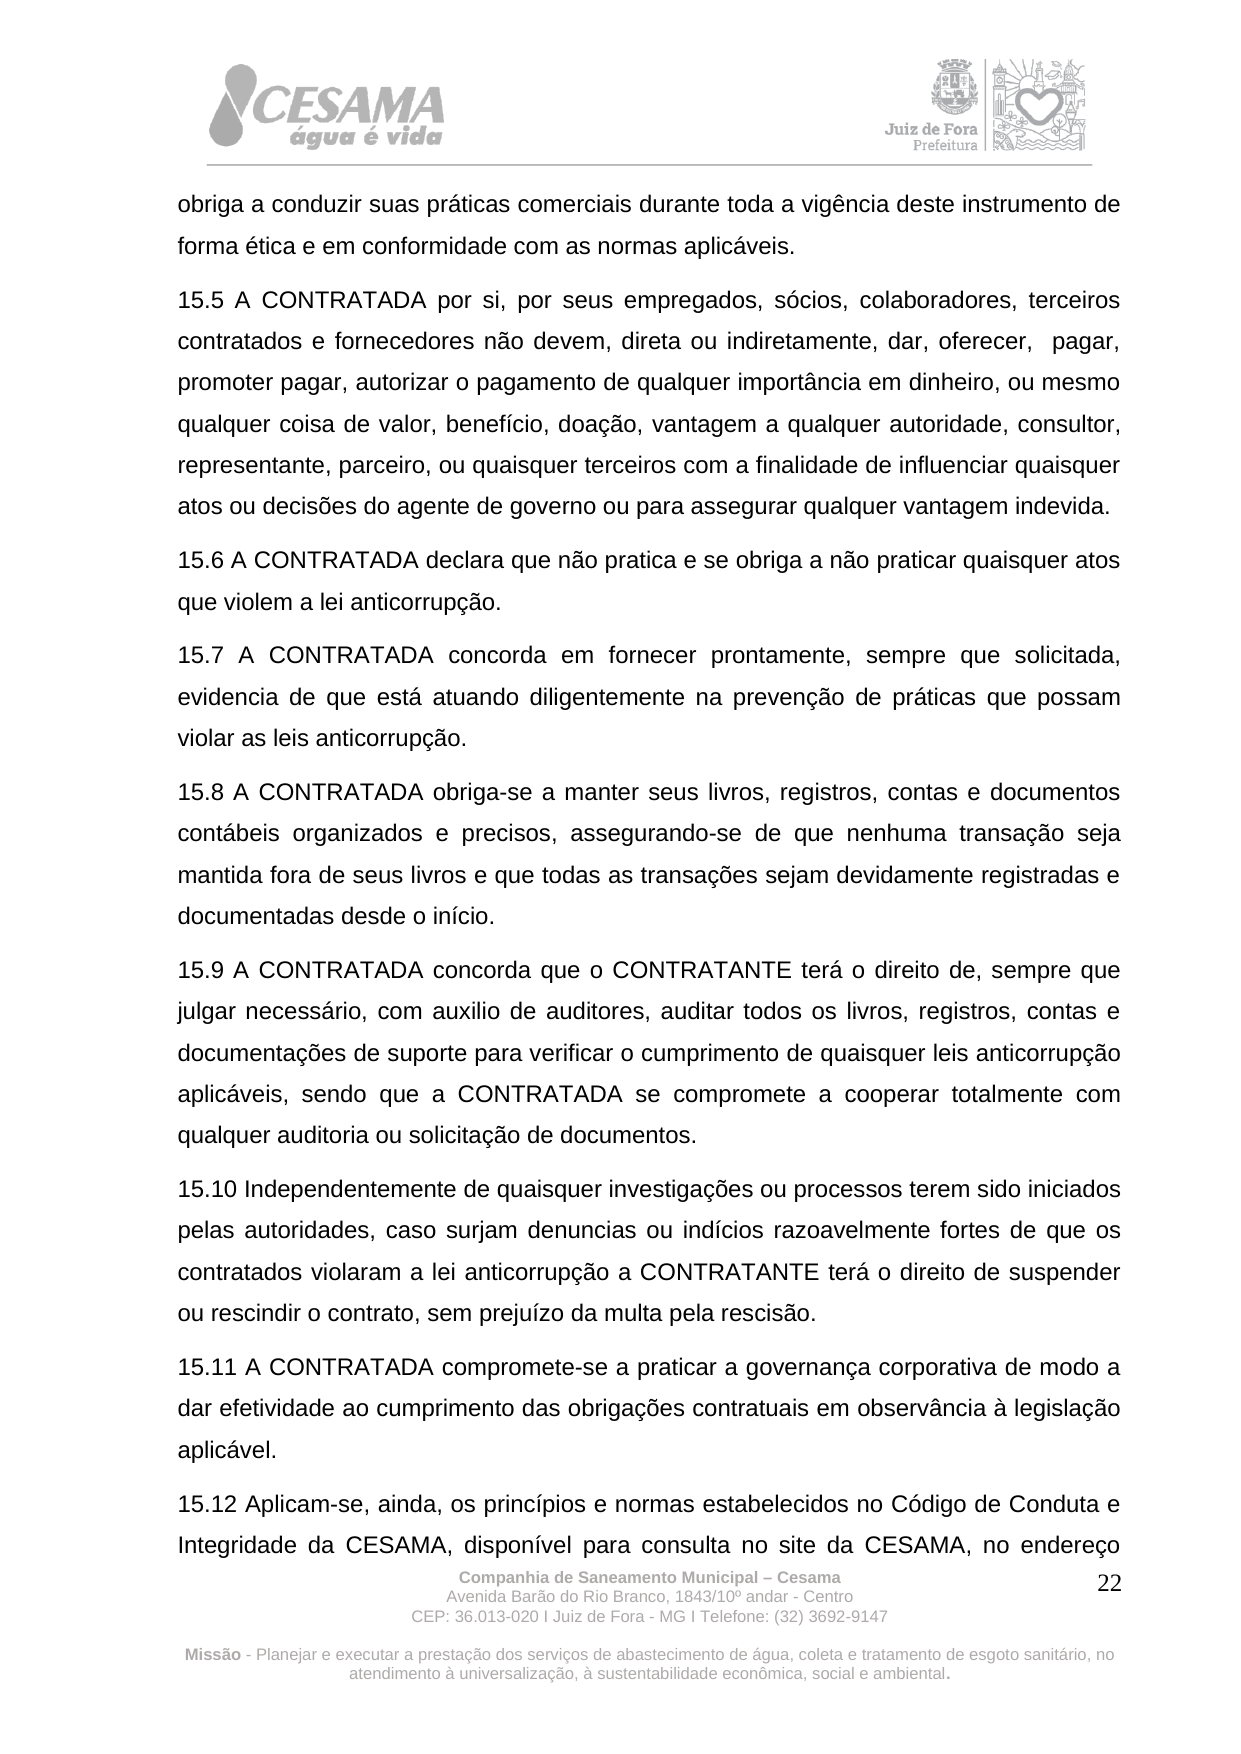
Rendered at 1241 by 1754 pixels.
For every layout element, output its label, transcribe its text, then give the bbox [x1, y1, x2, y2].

text 15.10 Independentemente de quaisquer investigações ou processos terem sido iniciados pelas autoridades, caso surjam denuncias ou indícios razoavelmente fortes de que os contratados violaram a lei anticorrupção a CONTRATANTE terá o direito de suspender ou rescindir o contrato, sem prejuízo da multa pela rescisão. [177, 1175, 1122, 1327]
text 15.9 A CONTRATADA concorda que o CONTRATANTE terá o direito de, sempre que julgar necessário, com auxilio de auditores, auditar todos os livros, registros, contas e documentações de suporte para verificar o cumprimento de quaisquer leis anticorrupção aplicáveis, sendo que a CONTRATADA se compromete a cooperar totalmente com qualquer auditoria ou solicitação de documentos. [177, 956, 1122, 1149]
text 15.8 A CONTRATADA obriga-se a manter seus livros, registros, contas e documentos contábeis organizados e precisos, assegurando-se de que nenhuma transação seja mantida fora de seus livros e que todas as transações sejam devidamente registradas e documentadas desde o início. [177, 778, 1122, 929]
text 15.7 A CONTRATADA concorda em fornecer prontamente, sempre que solicitada, evidencia de que está atuando diligentemente na prevenção de práticas que possam violar as leis anticorrupção. [177, 641, 1122, 752]
text 15.5 A CONTRATADA por si, por seus empregados, sócios, colaboradores, terceiros contratados e fornecedores não devem, direta ou indiretamente, dar, oferecer, pagar, promoter pagar, autorizar o pagamento de qualquer importância em dinheiro, ou mesmo qualquer coisa de valor, benefício, doação, vantagem a qualquer autoridade, consultor, representante, parceiro, ou quaisquer terceiros com a finalidade de influenciar quaisquer atos ou decisões do agente de governo ou para assegurar qualquer vantagem indevida. [177, 286, 1122, 520]
picture [206, 59, 1093, 166]
text 15.11 A CONTRATADA compromete-se a praticar a governança corporativa de modo a dar efetividade ao cumprimento das obrigações contratuais em observância à legislação aplicável. [177, 1353, 1122, 1463]
text 15.6 A CONTRATADA declara que não pratica e se obriga a não praticar quaisquer atos que violem a lei anticorrupção. [177, 546, 1122, 615]
